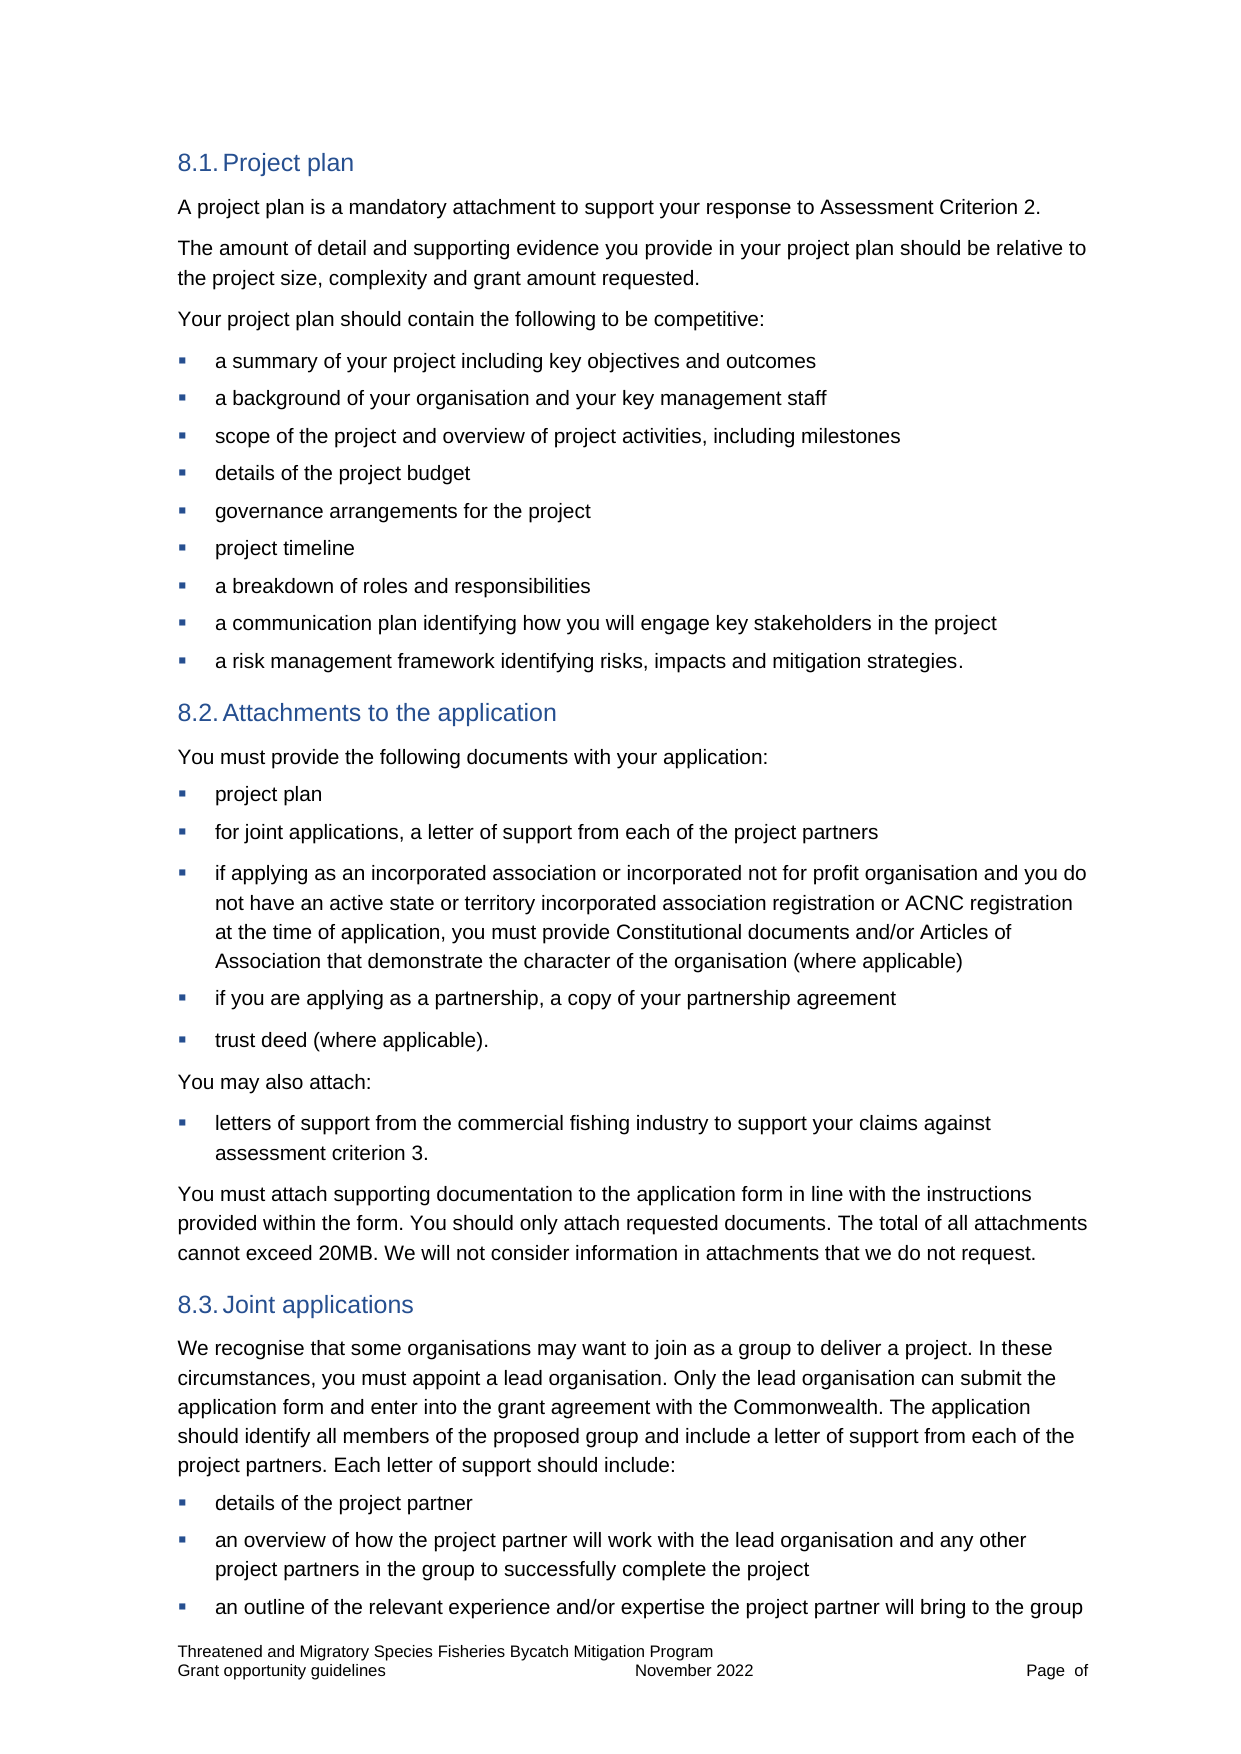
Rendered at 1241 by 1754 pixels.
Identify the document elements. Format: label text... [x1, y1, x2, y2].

list project timeline [177, 531, 1092, 560]
list You may also attach: [177, 1064, 1092, 1093]
list governance arrangements for the project [177, 493, 1092, 523]
text We recognise that some organisations may want to join as a group to deliver a project. In these circumstances, you must appoint a lead organisation. Only the lead organisation can submit the application form and enter into the grant agreement with the Commonwealth. The application should identify all members of the proposed group and include a letter of support from each of the project partners. Each letter of support should include: [177, 1331, 1092, 1477]
list letters of support from the commercial fishing industry to support your claims against assessment criterion 3. [177, 1106, 1092, 1164]
list trust deed (where applicable). [177, 1023, 1092, 1052]
list an outline of the relevant experience and/or expertise the project partner will bring to the group [177, 1589, 1092, 1618]
list a breakdown of roles and responsibilities [177, 568, 1092, 598]
subtitle Project plan [177, 148, 1092, 177]
list an overview of how the project partner will work with the lead organisation and any other project partners in the group to successfully complete the project [177, 1523, 1092, 1581]
text A project plan is a mandatory attachment to support your response to Assessment Criterion 2. [177, 189, 1092, 218]
list a risk management framework identifying risks, impacts and mitigation strategies. [177, 643, 1092, 673]
list details of the project partner [177, 1485, 1092, 1514]
list details of the project budget [177, 456, 1092, 485]
subtitle Attachments to the application [177, 698, 1092, 727]
text Your project plan should contain the following to be competitive: [177, 302, 1092, 331]
list a summary of your project including key objectives and outcomes [177, 343, 1092, 373]
text The amount of detail and supporting evidence you provide in your project plan should be relative to the project size, complexity and grant amount requested. [177, 231, 1092, 289]
list if you are applying as a partnership, a copy of your partnership agreement [177, 981, 1092, 1010]
list scope of the project and overview of project activities, including milestones [177, 418, 1092, 448]
list for joint applications, a letter of support from each of the project partners [177, 814, 1092, 843]
list a background of your organisation and your key management staff [177, 381, 1092, 410]
subtitle Joint applications [177, 1289, 1092, 1318]
list project plan [177, 777, 1092, 806]
list if applying as an incorporated association or incorporated not for profit organisation and you do not have an active state or territory incorporated association registration or ACNC registration at the time of application, you must provide Constitutional documents and/or Articles of Association that demonstrate the character of the organisation (where applicable) [177, 856, 1092, 973]
text You must attach supporting documentation to the application form in line with the instructions provided within the form. You should only attach requested documents. The total of all attachments cannot exceed 20MB. We will not consider information in attachments that we do not request. [177, 1177, 1092, 1264]
list a communication plan identifying how you will engage key stakeholders in the project [177, 606, 1092, 635]
text You must provide the following documents with your application: [177, 739, 1092, 768]
